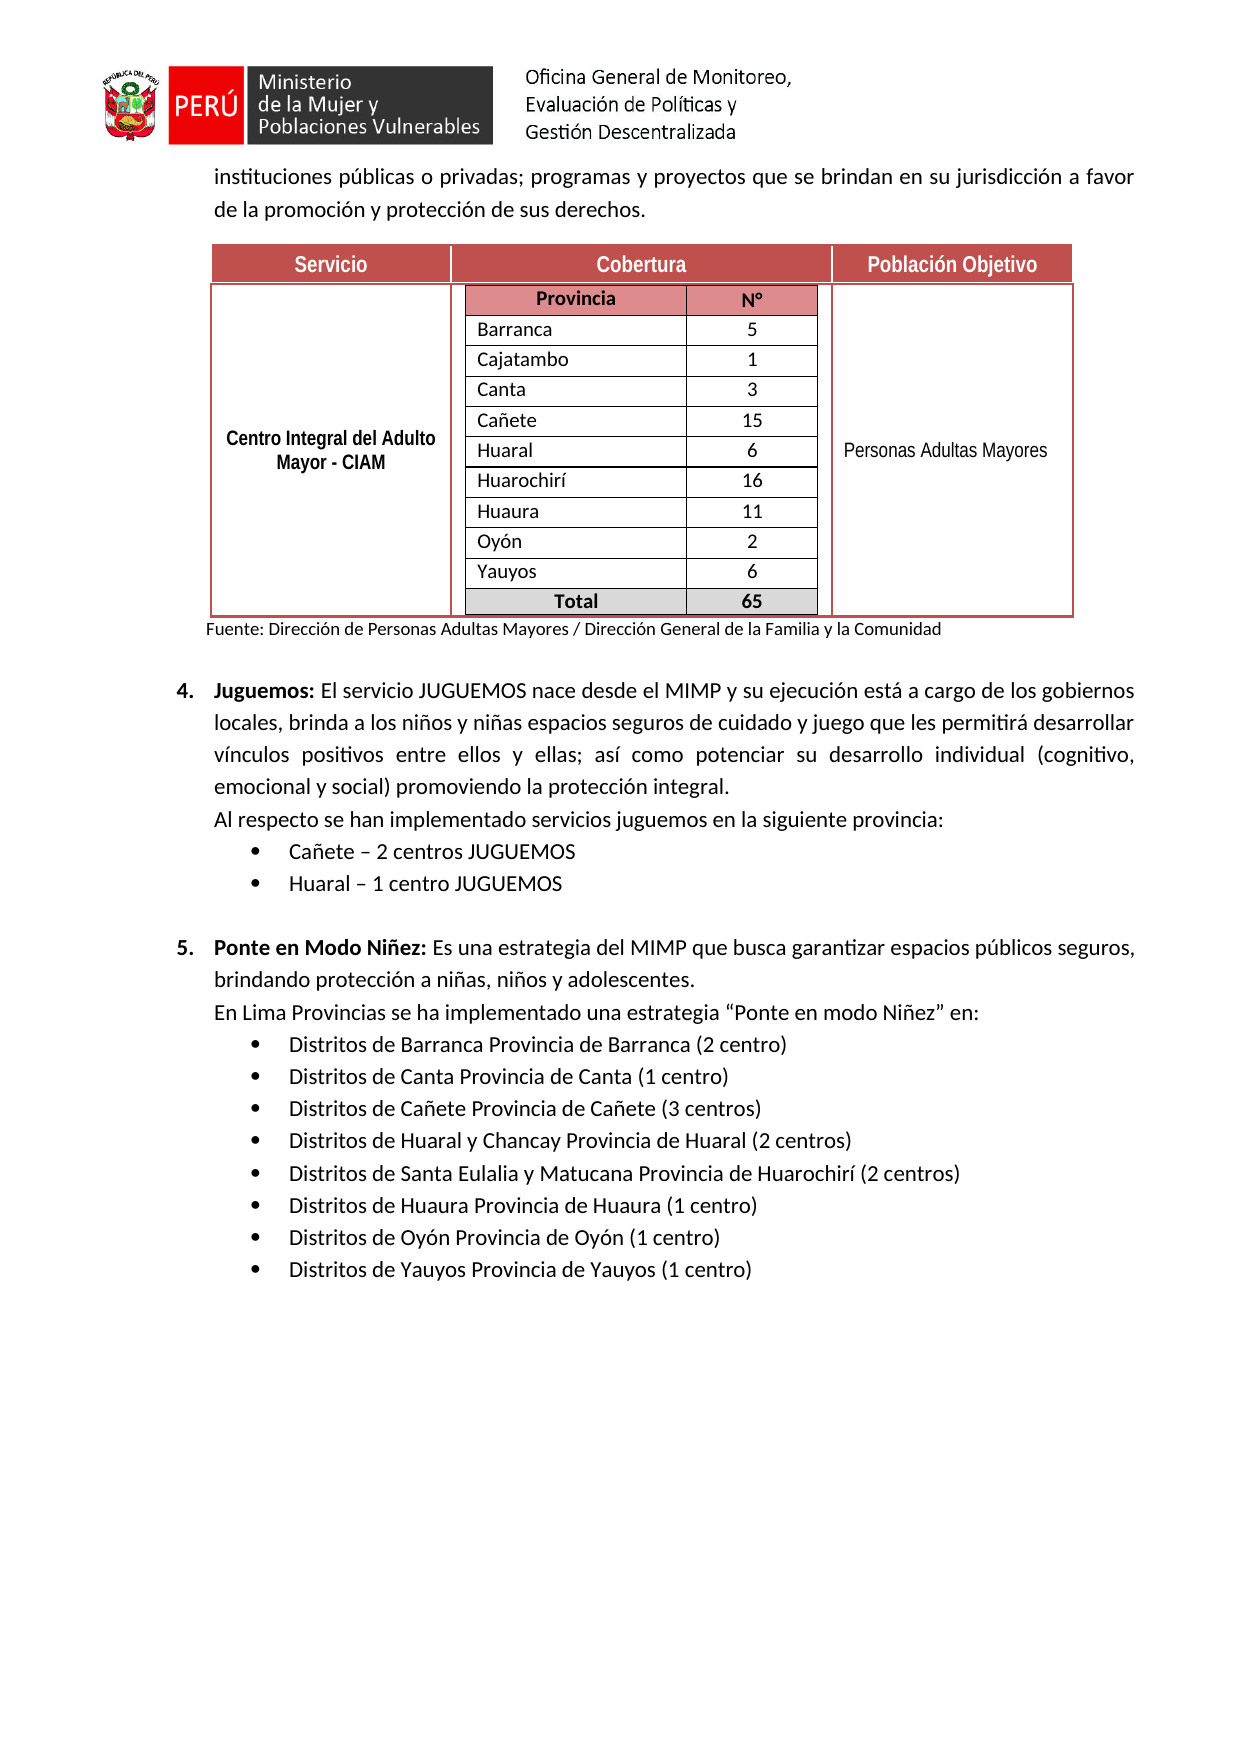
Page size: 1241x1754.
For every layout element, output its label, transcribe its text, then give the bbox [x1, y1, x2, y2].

list Distritos de Santa Eulalia y Matucana Provincia de Huarochirí (2 centros) [251, 1159, 1136, 1187]
table_cell [687, 559, 817, 588]
list Distritos de Canta Provincia de Canta (1 centro) [251, 1062, 1136, 1090]
table_cell [466, 468, 686, 497]
table_cell [466, 407, 686, 436]
table_cell [687, 346, 817, 376]
text Fuente: Dirección de Personas Adultas Mayores / Dirección General de la Familia y la Comunidad [147, 617, 1137, 640]
table_cell [687, 377, 817, 406]
table_cell [466, 316, 686, 345]
list Distritos de Barranca Provincia de Barranca (2 centro) [251, 1030, 1136, 1058]
list Al respecto se han implementado servicios juguemos en la siguiente provincia: [214, 805, 1136, 833]
table_cell [687, 528, 817, 558]
table_cell [466, 346, 686, 376]
table_cell [687, 498, 817, 527]
table_cell [687, 437, 817, 466]
list Distritos de Oyón Provincia de Oyón (1 centro) [251, 1223, 1136, 1251]
table_cell [687, 407, 817, 436]
table_cell Personas Adultas Mayores [833, 285, 1072, 615]
table_cell [687, 468, 817, 497]
list En Lima Provincias se ha implementado una estrategia “Ponte en modo Niñez” en: [214, 998, 1136, 1026]
table_header Población Objetivo [833, 246, 1072, 282]
table_cell [466, 377, 686, 406]
table_cell [818, 285, 831, 615]
table_cell [452, 285, 465, 615]
table_header Cobertura [452, 246, 831, 282]
list Distritos de Huaura Provincia de Huaura (1 centro) [251, 1191, 1136, 1219]
list Distritos de Huaral y Chancay Provincia de Huaral (2 centros) [251, 1127, 1136, 1154]
table_cell [466, 498, 686, 527]
picture [89, 62, 796, 148]
table_header Servicio [212, 246, 450, 282]
list Distritos de Yauyos Provincia de Yauyos (1 centro) [251, 1255, 1136, 1283]
table_cell Centro Integral del Adulto Mayor - CIAM [212, 285, 450, 615]
table_cell [687, 316, 817, 345]
list Cañete – 2 centros JUGUEMOS [251, 837, 1136, 865]
list Huaral – 1 centro JUGUEMOS [251, 869, 1136, 897]
table_cell [466, 437, 686, 466]
list Distritos de Cañete Provincia de Cañete (3 centros) [251, 1094, 1136, 1122]
table_cell [466, 528, 686, 558]
list Juguemos: El servicio JUGUEMOS nace desde el MIMP y su ejecución está a cargo de los gobiernos locales, brinda a los niños y niñas espacios seguros de cuidado y juego que les permitirá desarrollar vínculos positivos entre ellos y ellas; así como potenciar su desarrollo individual (cognitivo, emocional y social) promoviendo la protección integral. [176, 676, 1136, 801]
list Ponte en Modo Niñez: Es una estrategia del MIMP que busca garantizar espacios públicos seguros, brindando protección a niñas, niños y adolescentes. [176, 933, 1136, 994]
table_cell [466, 559, 686, 588]
